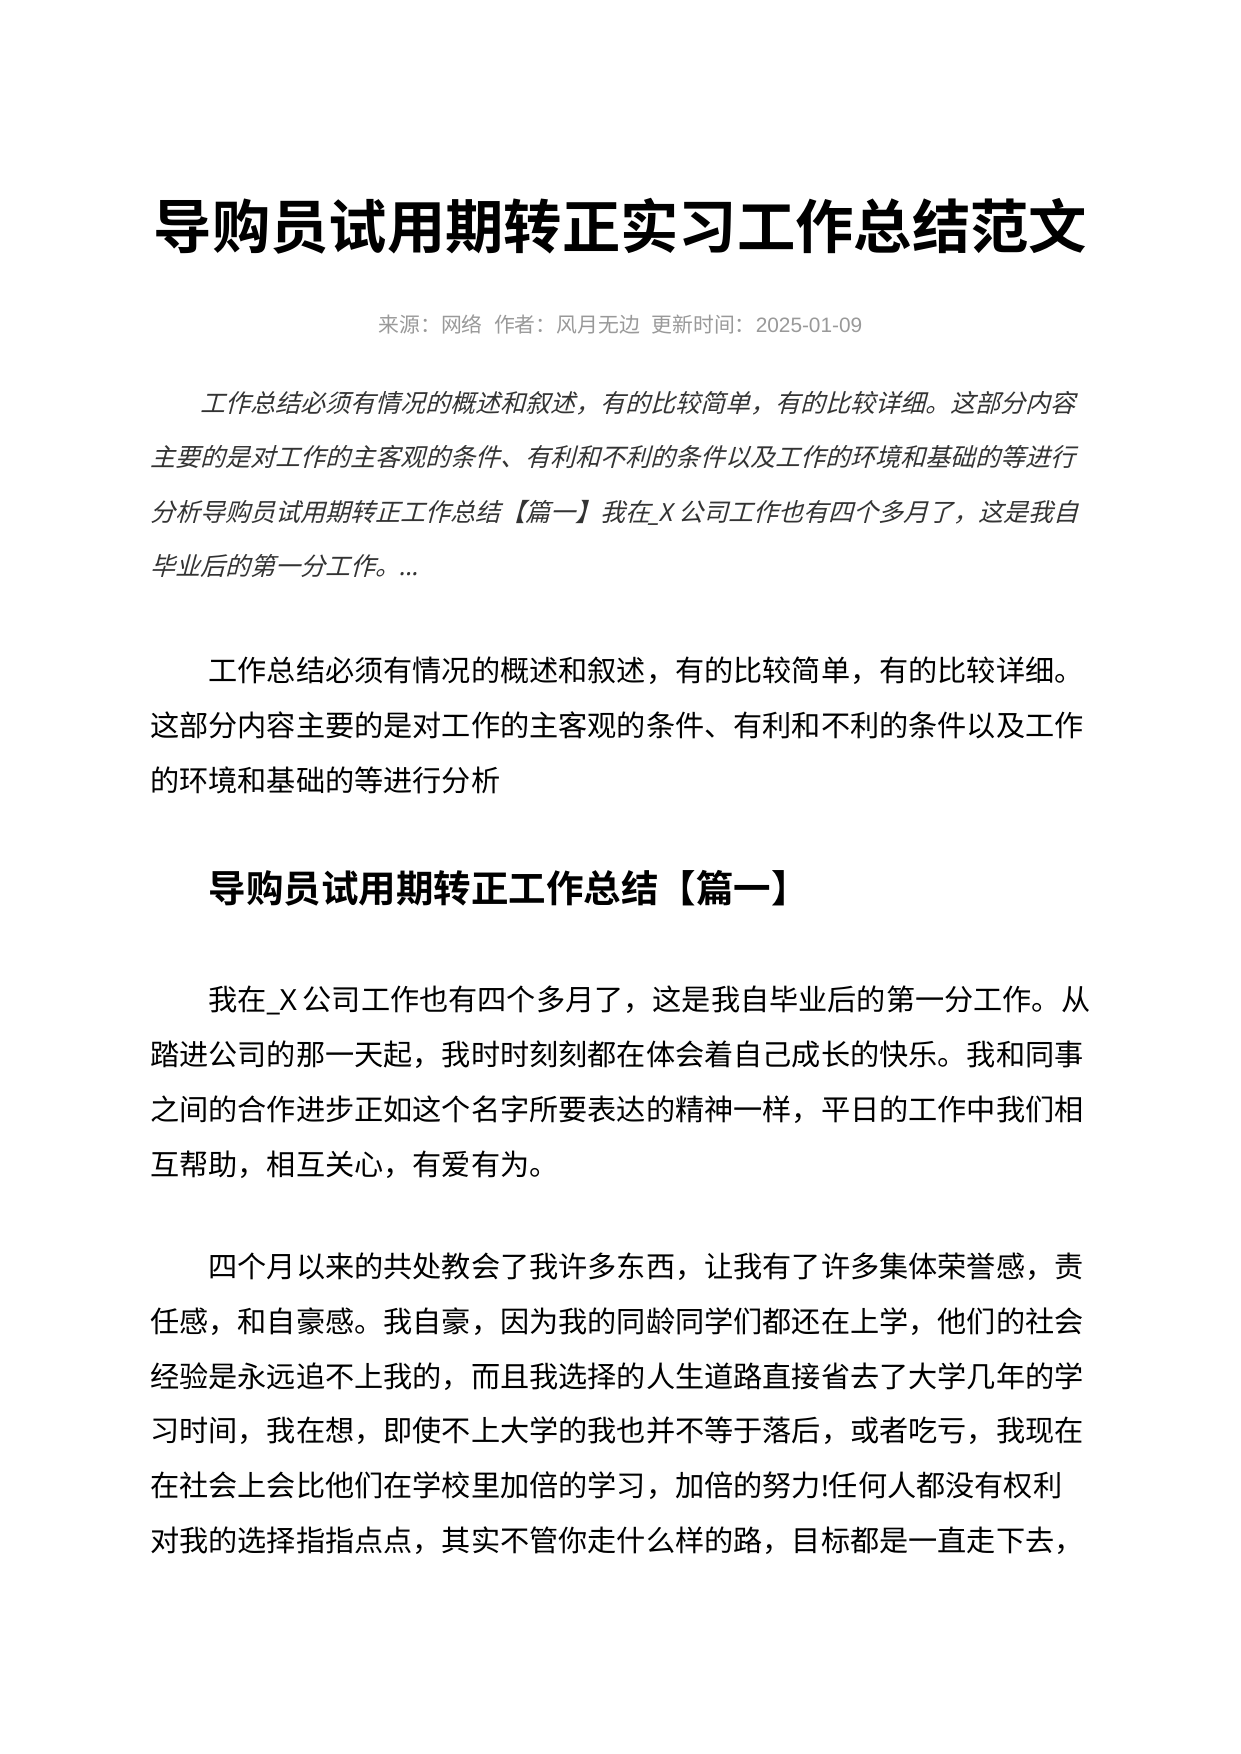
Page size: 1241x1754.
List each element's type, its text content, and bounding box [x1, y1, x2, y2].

subtitle 导购员试用期转正实习工作总结范文 [150, 181, 1090, 266]
text 工作总结必须有情况的概述和叙述，有的比较简单，有的比较详细。这部分内容主要的是对工作的主客观的条件、有利和不利的条件以及工作的环境和基础的等进行分析导购员试用期转正工作总结【篇一】我在_X公司工作也有四个多月了，这是我自毕业后的第一分工作。... [150, 383, 1090, 583]
text 工作总结必须有情况的概述和叙述，有的比较简单，有的比较详细。这部分内容主要的是对工作的主客观的条件、有利和不利的条件以及工作的环境和基础的等进行分析 [150, 648, 1090, 800]
text 导购员试用期转正工作总结【篇一】 [150, 859, 1090, 914]
text 来源：网络 作者：风月无边 更新时间：2025-01-09 [150, 313, 1090, 337]
text 我在_X公司工作也有四个多月了，这是我自毕业后的第一分工作。从踏进公司的那一天起，我时时刻刻都在体会着自己成长的快乐。我和同事之间的合作进步正如这个名字所要表达的精神一样，平日的工作中我们相互帮助，相互关心，有爱有为。 [150, 977, 1090, 1184]
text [150, 1243, 1090, 1560]
